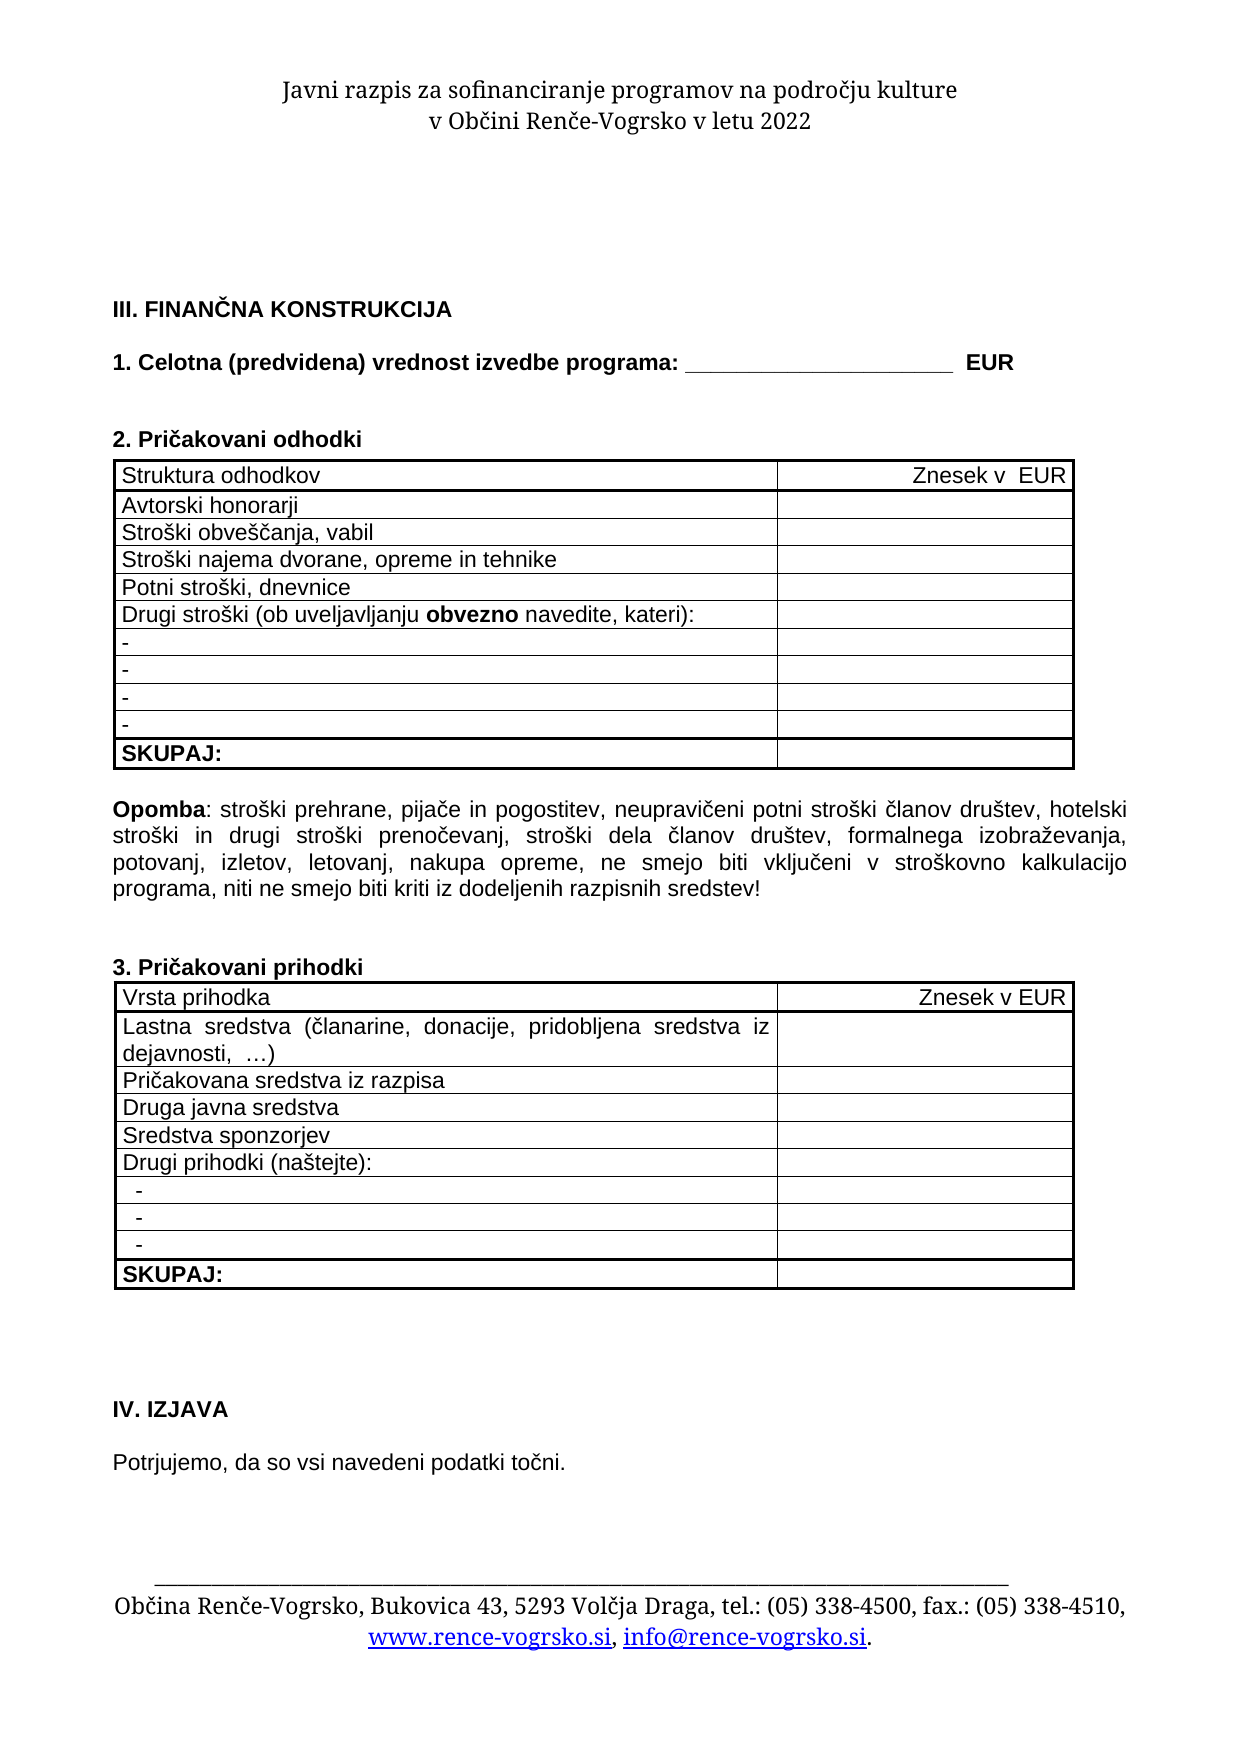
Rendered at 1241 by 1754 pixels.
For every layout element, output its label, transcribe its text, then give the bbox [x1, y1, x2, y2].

table_cell - [117, 1177, 777, 1203]
table_header Vrsta prihodka [117, 984, 777, 1010]
table_cell Potni stroški, dnevnice [116, 574, 777, 600]
table_cell SKUPAJ: [116, 740, 777, 767]
table_cell [778, 546, 1072, 573]
text 3. Pričakovani prihodki [112, 954, 1128, 981]
table_cell Pričakovana sredstva iz razpisa [117, 1067, 777, 1093]
table_cell Drugi prihodki (naštejte): [117, 1149, 777, 1176]
table_cell [778, 656, 1072, 682]
text 1. Celotna (predvidena) vrednost izvedbe programa: _____________________ EUR [112, 349, 1128, 375]
table_cell [778, 1122, 1072, 1148]
table_cell [778, 492, 1072, 518]
table_cell Sredstva sponzorjev [117, 1122, 777, 1148]
table_cell [778, 601, 1072, 628]
text IV. IZJAVA [112, 1396, 1128, 1422]
table_cell [778, 740, 1072, 767]
table_cell [778, 1204, 1072, 1230]
table_cell - [116, 629, 777, 655]
table_cell [778, 684, 1072, 710]
table_cell Drugi stroški (ob uveljavljanju obvezno navedite, kateri): [116, 601, 777, 628]
table_cell Druga javna sredstva [117, 1094, 777, 1121]
table_cell [778, 629, 1072, 655]
table_cell [778, 1067, 1072, 1093]
table_cell Lastna sredstva (članarine, donacije, pridobljena sredstva iz dejavnosti, …) [117, 1013, 777, 1066]
table_cell Stroški obveščanja, vabil [116, 519, 777, 545]
table_header Znesek v EUR [778, 462, 1072, 488]
table_cell [778, 574, 1072, 600]
table_cell - [117, 1231, 777, 1258]
table_cell - [116, 711, 777, 737]
text III. FINANČNA KONSTRUKCIJA [112, 296, 1128, 322]
table_cell [778, 1013, 1072, 1066]
text 2. Pričakovani odhodki [112, 426, 1128, 453]
table_cell [778, 1231, 1072, 1258]
text Opomba: stroški prehrane, pijače in pogostitev, neupravičeni potni stroški članov društev, hotelski stroški in drugi stroški prenočevanj, stroški dela članov društev, formalnega izobraževanja, potovanj, izletov, letovanj, nakupa opreme, ne smejo biti vključeni v stroškovno kalkulacijo programa, niti ne smejo biti kriti iz dodeljenih razpisnih sredstev! [112, 796, 1128, 902]
table_cell [778, 711, 1072, 737]
table_cell Stroški najema dvorane, opreme in tehnike [116, 546, 777, 573]
table_cell Avtorski honorarji [116, 492, 777, 518]
table_cell - [116, 684, 777, 710]
table_cell [778, 1261, 1072, 1287]
table_cell - [117, 1204, 777, 1230]
text Potrjujemo, da so vsi navedeni podatki točni. [112, 1448, 1128, 1475]
table_cell [778, 1177, 1072, 1203]
table_cell [778, 1094, 1072, 1121]
table_cell - [116, 656, 777, 682]
table_cell SKUPAJ: [117, 1261, 777, 1287]
table_header Znesek v EUR [778, 984, 1072, 1010]
table_header Struktura odhodkov [116, 462, 777, 488]
table_cell [778, 1149, 1072, 1176]
table_cell [778, 519, 1072, 545]
